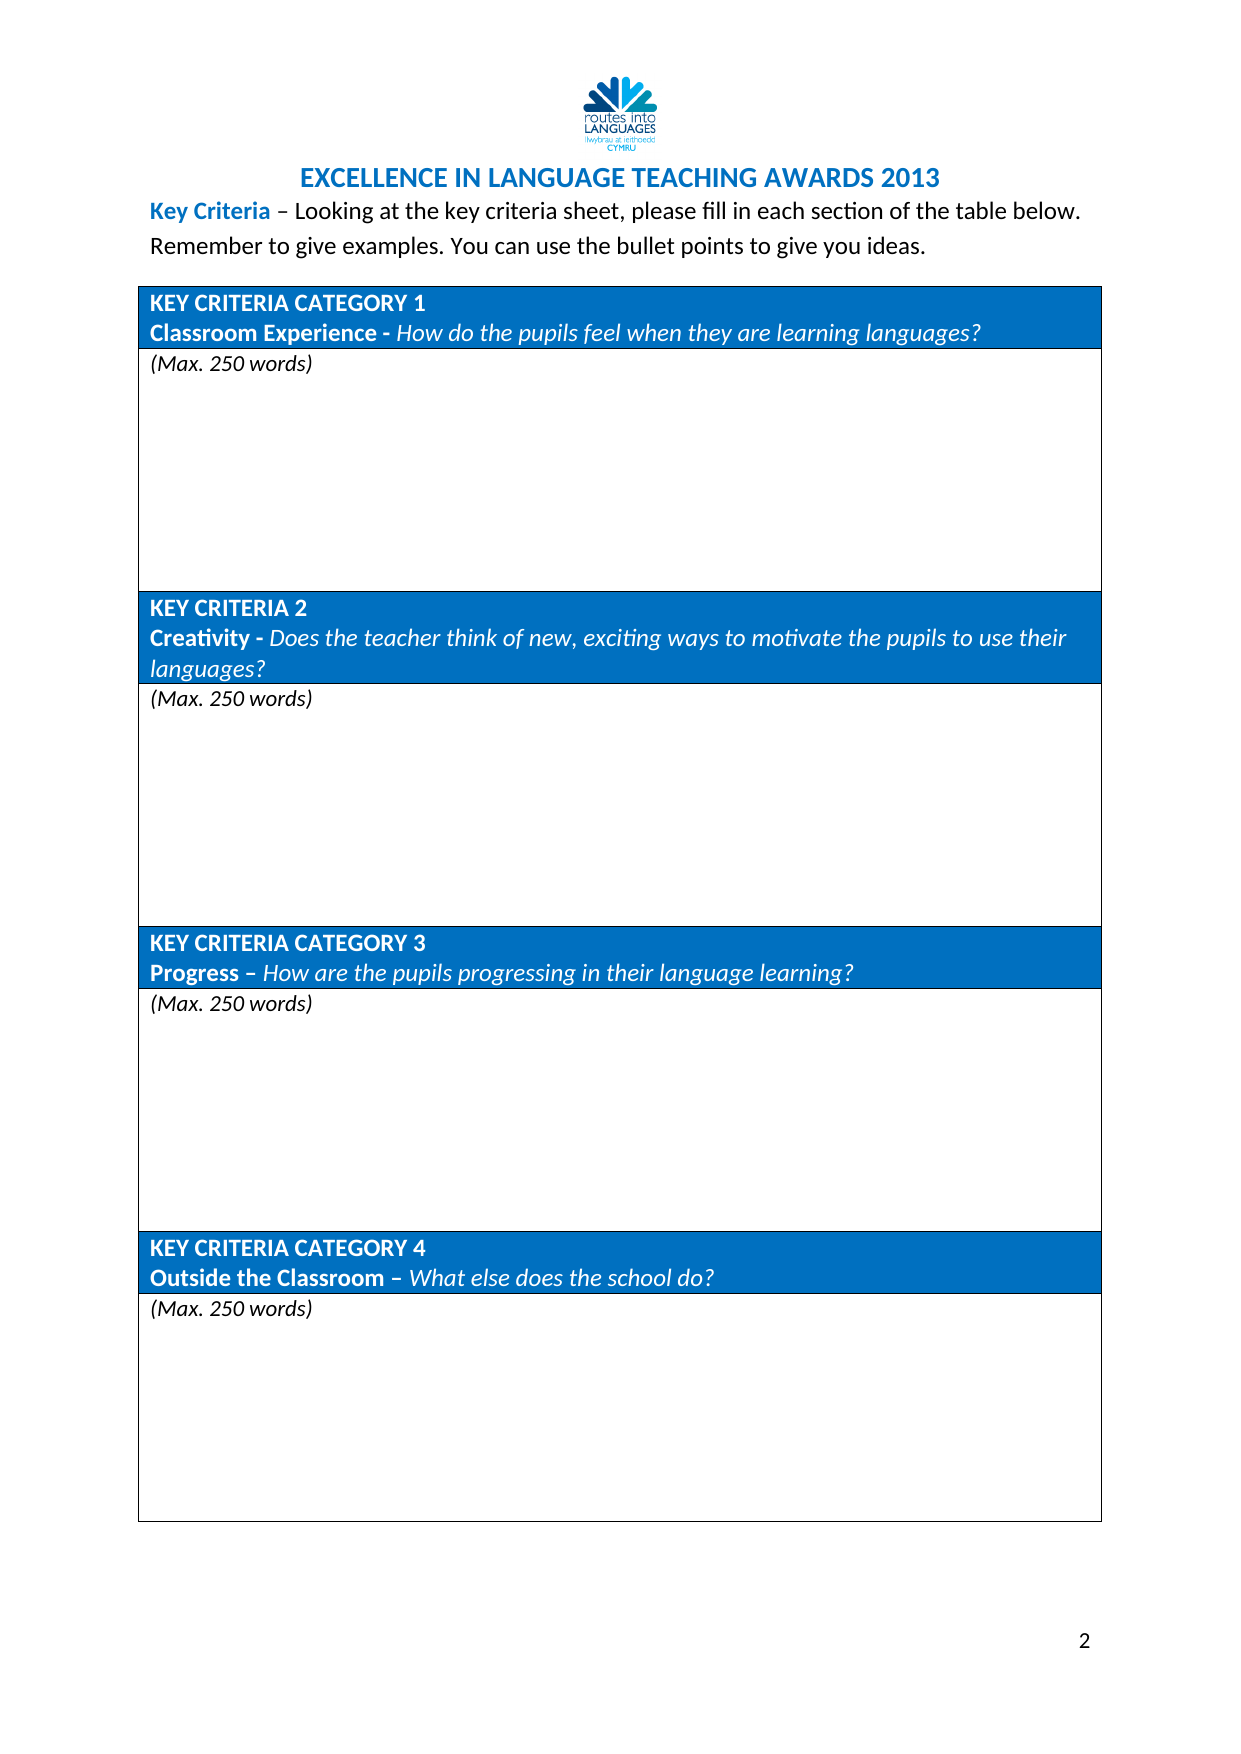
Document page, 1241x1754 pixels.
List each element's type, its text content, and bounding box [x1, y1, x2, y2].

text Key Criteria – Looking at the key criteria sheet, please fill in each section of the table below. Remember to give examples. You can use the bullet points to give you ideas. [150, 195, 1090, 261]
picture [577, 73, 663, 160]
table_header KEY CRITERIA CATEGORY 1 Classroom Experience - How do the pupils feel when they are learning languages? [139, 287, 1101, 348]
table_cell (Max. 250 words) [139, 1294, 1101, 1521]
table_cell (Max. 250 words) [139, 349, 1101, 591]
table_cell (Max. 250 words) [139, 684, 1101, 926]
table_cell KEY CRITERIA 2 Creativity - Does the teacher think of new, exciting ways to motivate the pupils to use their languages? [139, 592, 1101, 683]
table_cell KEY CRITERIA CATEGORY 4 Outside the Classroom – What else does the school do? [139, 1232, 1101, 1293]
table_cell (Max. 250 words) [139, 989, 1101, 1231]
table_cell KEY CRITERIA CATEGORY 3 Progress – How are the pupils progressing in their language learning? [139, 927, 1101, 988]
